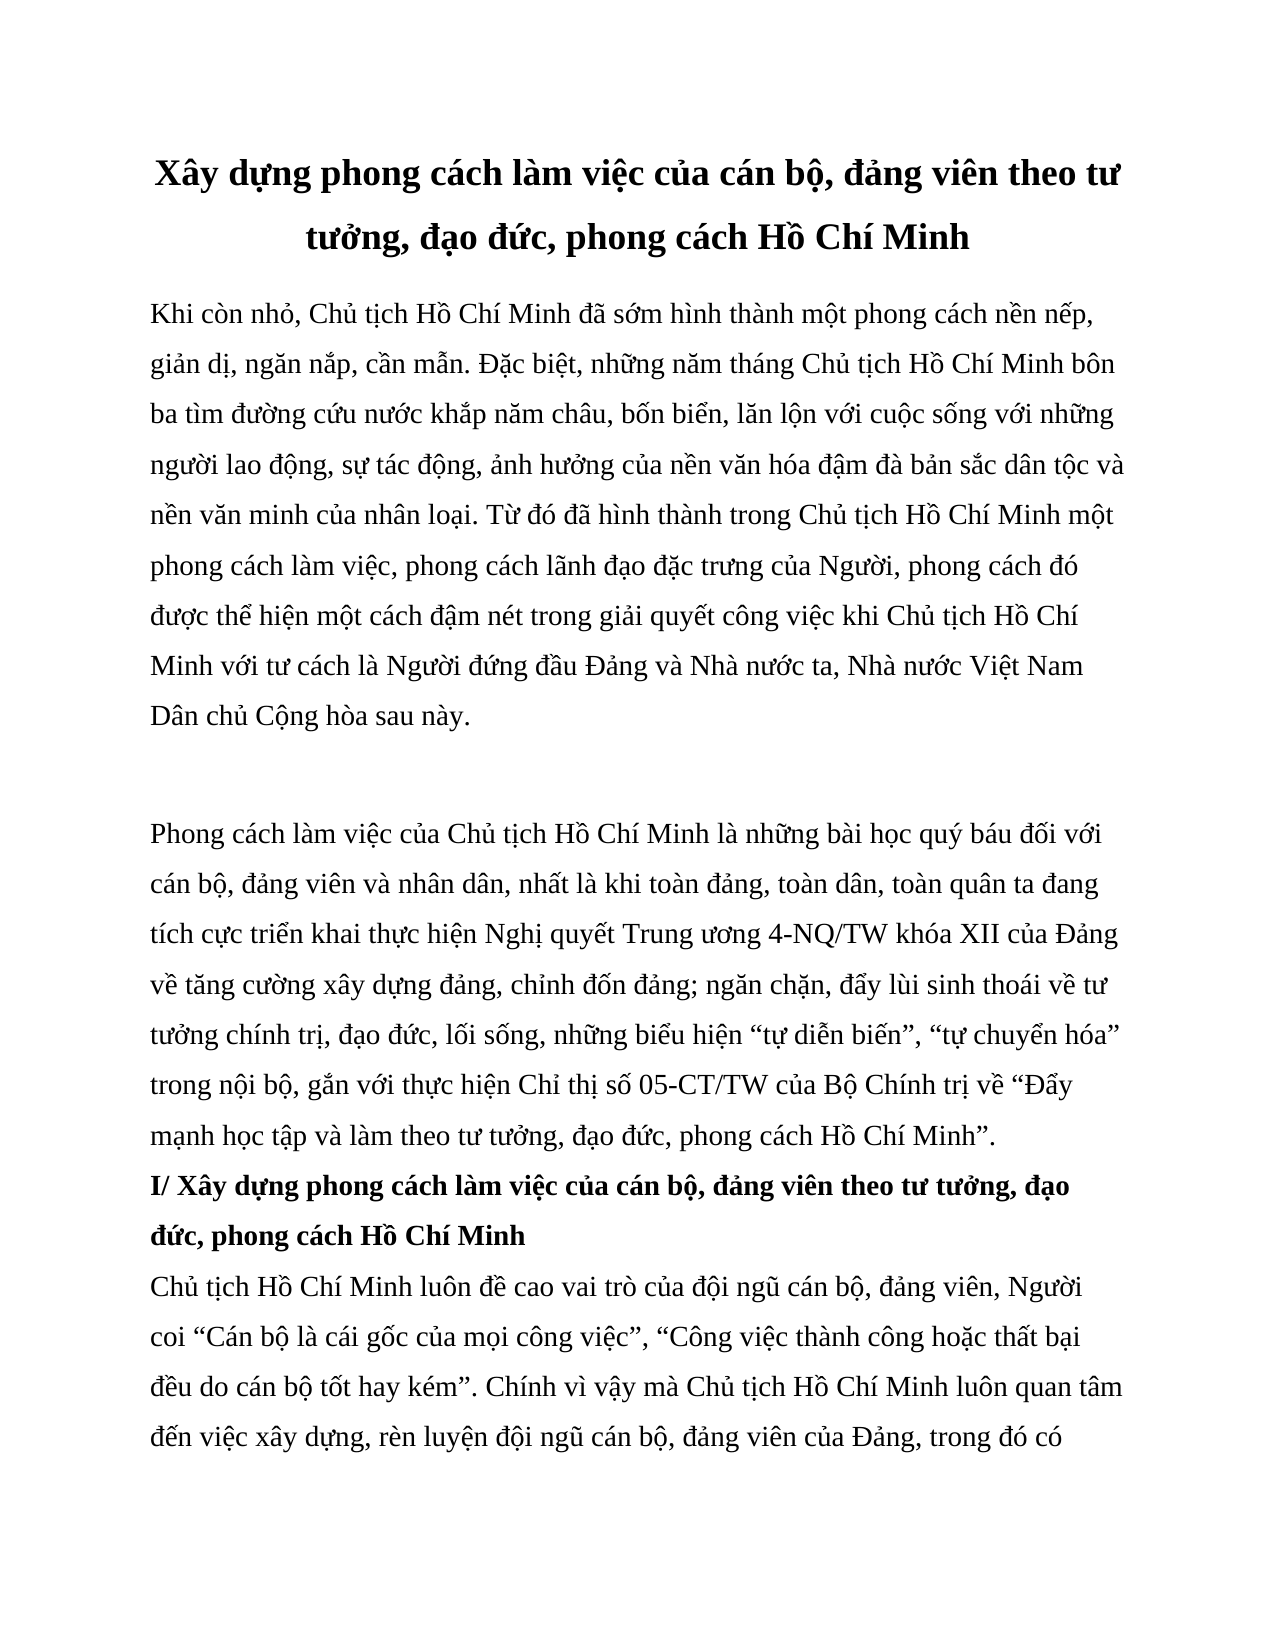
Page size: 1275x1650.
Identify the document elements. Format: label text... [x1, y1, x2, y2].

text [150, 766, 1125, 1453]
text Khi còn nhỏ, Chủ tịch Hồ Chí Minh đã sớm hình thành một phong cách nền nếp, giản dị, ngăn nắp, cần mẫn. Đặc biệt, những năm tháng Chủ tịch Hồ Chí Minh bôn ba tìm đường cứu nước khắp năm châu, bốn biển, lăn lộn với cuộc sống với những người lao động, sự tác động, ảnh hưởng của nền văn hóa đậm đà bản sắc dân tộc và nền văn minh của nhân loại. Từ đó đã hình thành trong Chủ tịch Hồ Chí Minh một phong cách làm việc, phong cách lãnh đạo đặc trưng của Người, phong cách đó được thể hiện một cách đậm nét trong giải quyết công việc khi Chủ tịch Hồ Chí Minh với tư cách là Người đứng đầu Đảng và Nhà nước ta, Nhà nước Việt Nam Dân chủ Cộng hòa sau này. [150, 296, 1125, 732]
text Xây dựng phong cách làm việc của cán bộ, đảng viên theo tư tưởng, đạo đức, phong cách Hồ Chí Minh [150, 150, 1125, 258]
